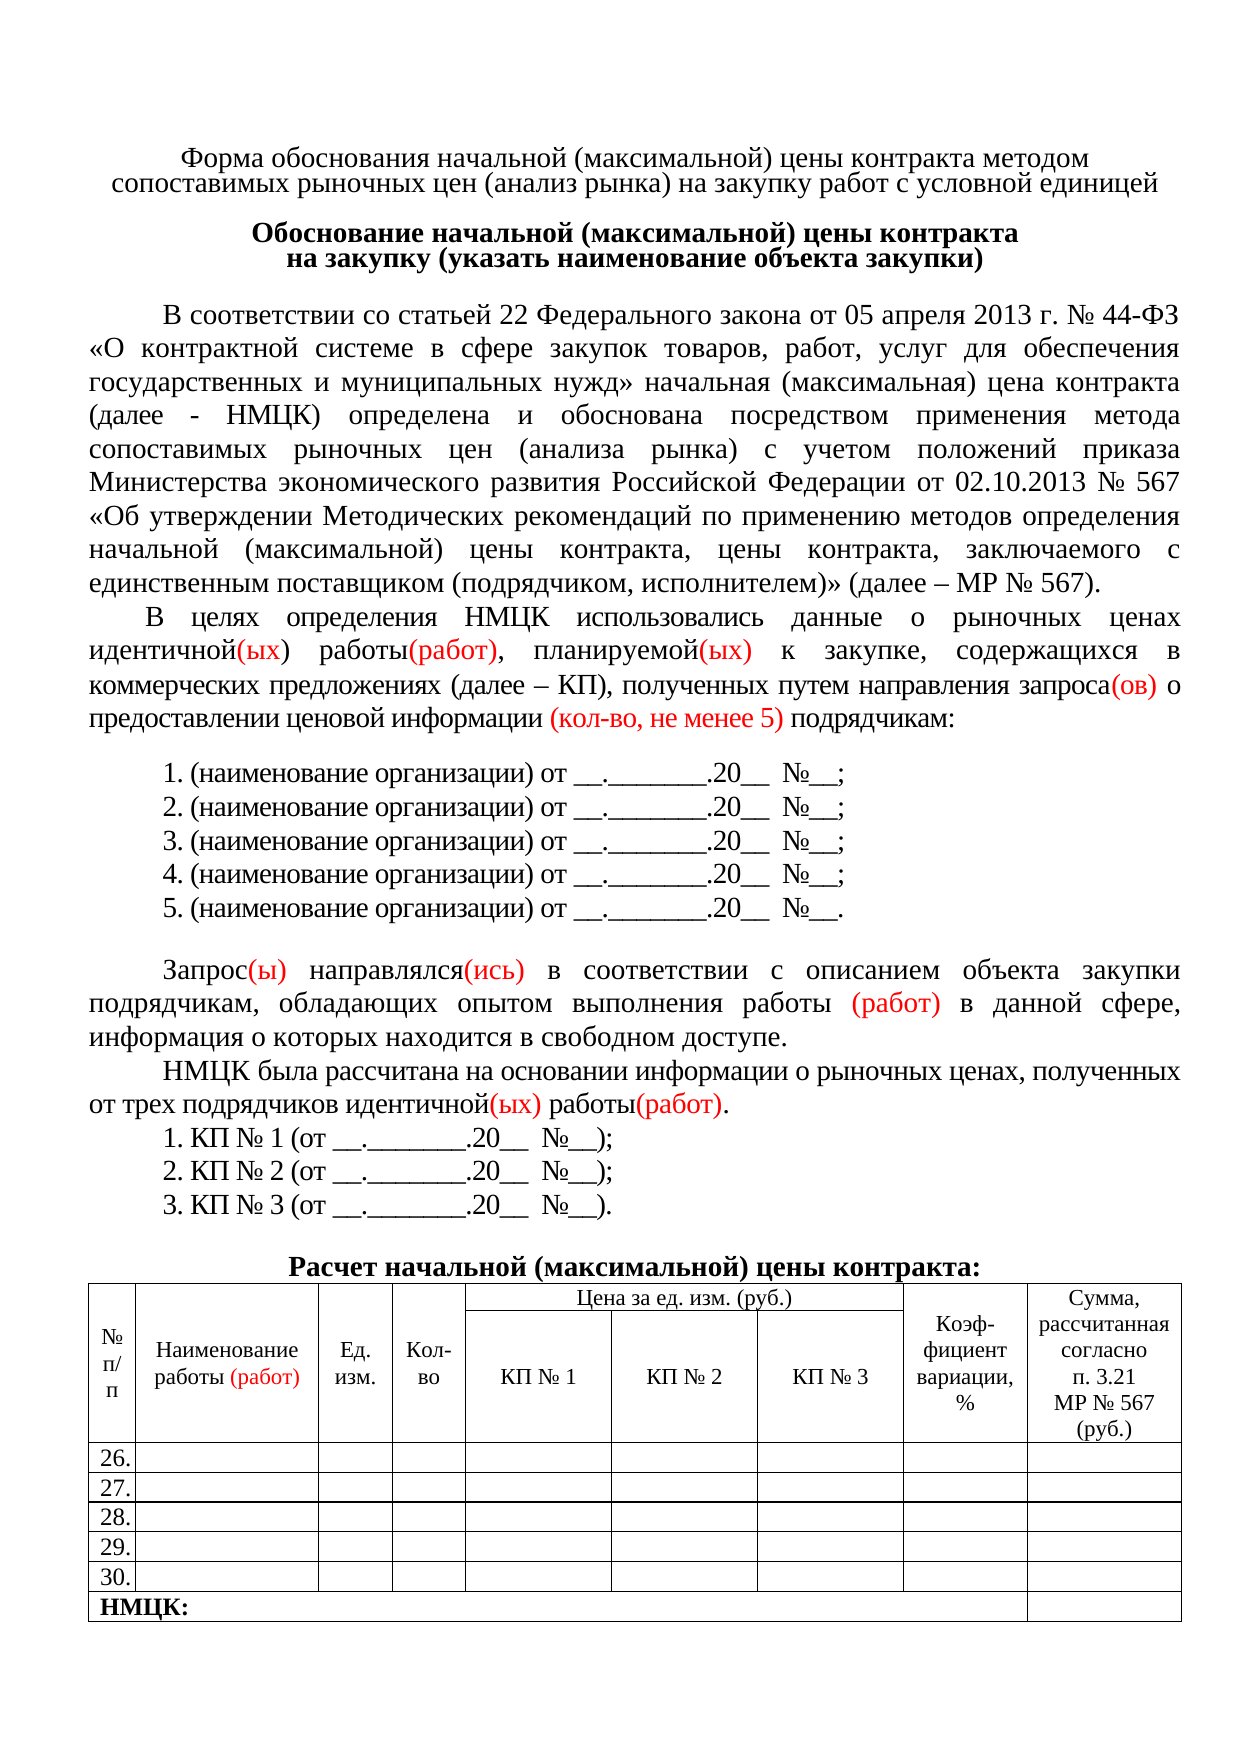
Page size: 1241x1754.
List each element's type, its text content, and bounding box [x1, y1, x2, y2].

table_cell [393, 1562, 465, 1591]
table_cell [1028, 1532, 1181, 1561]
table_cell НМЦК: [89, 1592, 1027, 1621]
text 1. (наименование организации) от __._______.20__ №__; [89, 756, 1181, 789]
table_cell [904, 1443, 1027, 1472]
table_cell [758, 1473, 903, 1501]
table_cell [319, 1473, 392, 1501]
table_cell [758, 1443, 903, 1472]
table_cell [89, 1503, 135, 1531]
table_cell [89, 1562, 135, 1591]
table_cell [1028, 1562, 1181, 1591]
table_cell [904, 1562, 1027, 1591]
text 4. (наименование организации) от __._______.20__ №__; [89, 856, 1181, 890]
table_cell [393, 1503, 465, 1531]
table_cell [89, 1532, 135, 1561]
text Запрос(ы) направлялся(ись) в соответствии с описанием объекта закупки подрядчикам, обладающих опытом выполнения работы (работ) в данной сфере, информация о которых находится в свободном доступе. [89, 952, 1181, 1053]
table_cell [612, 1503, 757, 1531]
table_cell [466, 1473, 611, 1501]
table_cell [136, 1503, 318, 1531]
table_cell [393, 1473, 465, 1501]
text 1. КП № 1 (от __._______.20__ №__); [89, 1120, 1181, 1153]
table_cell [136, 1562, 318, 1591]
text 2. КП № 2 (от __._______.20__ №__); [89, 1153, 1181, 1187]
table_cell [612, 1562, 757, 1591]
table_header Наименование работы (работ) [136, 1284, 318, 1442]
table_cell [466, 1503, 611, 1531]
table_header Кол-во [393, 1284, 465, 1442]
table_cell [612, 1473, 757, 1501]
table_cell [904, 1503, 1027, 1531]
text В целях определения НМЦК использовались данные о рыночных ценах идентичной(ых) работы(работ), планируемой(ых) к закупке, содержащихся в коммерческих предложениях (далее – КП), полученных путем направления запроса(ов) о предоставлении ценовой информации (кол-во, не менее 5) подрядчикам: [89, 599, 1181, 734]
text 3. (наименование организации) от __._______.20__ №__; [89, 823, 1181, 856]
table_cell [136, 1532, 318, 1561]
table_cell [319, 1443, 392, 1472]
text Обоснование начальной (максимальной) цены контракта [89, 223, 588, 248]
text 3. КП № 3 (от __._______.20__ №__). [89, 1187, 1181, 1220]
table_header Цена за ед. изм. (руб.) [466, 1284, 903, 1310]
table_cell КП № 3 [758, 1311, 903, 1442]
table_cell [393, 1443, 465, 1472]
table_cell [466, 1532, 611, 1561]
table_cell [758, 1562, 903, 1591]
text Обоснование начальной (максимальной) цены контракта [586, 223, 791, 248]
text на закупку (указать наименование объекта закупки) [89, 248, 445, 273]
table_header Сумма, рассчитанная согласно п. 3.21 МР № 567 (руб.) [1028, 1284, 1181, 1442]
text 5. (наименование организации) от __._______.20__ №__. [89, 890, 1181, 923]
table_cell [319, 1503, 392, 1531]
text НМЦК была рассчитана на основании информации о рыночных ценах, полученных от трех подрядчиков идентичной(ых) работы(работ). [89, 1053, 1181, 1120]
table_cell [136, 1473, 318, 1501]
table_cell [1028, 1592, 1181, 1621]
table_cell [319, 1562, 392, 1591]
table_cell [136, 1443, 318, 1472]
table_cell [1028, 1503, 1181, 1531]
table_cell [1028, 1473, 1181, 1501]
table_cell [904, 1532, 1027, 1561]
table_cell [393, 1532, 465, 1561]
text Форма обоснования начальной (максимальной) цены контракта методом сопоставимых рыночных цен (анализ рынка) на закупку работ с условной единицей [89, 148, 1181, 198]
table_cell [466, 1443, 611, 1472]
table_cell [904, 1473, 1027, 1501]
table_cell [89, 1473, 135, 1501]
text В соответствии со статьей 22 Федерального закона от 05 апреля 2013 г. № 44-ФЗ «О контрактной системе в сфере закупок товаров, работ, услуг для обеспечения государственных и муниципальных нужд» начальная (максимальная) цена контракта (далее - НМЦК) определена и обоснована посредством применения метода сопоставимых рыночных цен (анализа рынка) с учетом положений приказа Министерства экономического развития Российской Федерации от 02.10.2013 № 567 «Об утверждении Методических рекомендаций по применению методов определения начальной (максимальной) цены контракта, цены контракта, заключаемого с единственным поставщиком (подрядчиком, исполнителем)» (далее – МР № 567). [89, 297, 1181, 599]
table_cell [89, 1443, 135, 1472]
text 2. (наименование организации) от __._______.20__ №__; [89, 789, 1181, 823]
text Обоснование начальной (максимальной) цены контракта [788, 223, 1181, 248]
text на закупку (указать наименование объекта закупки) [975, 248, 1181, 273]
table_header Ед. изм. [319, 1284, 392, 1442]
table_cell [1028, 1443, 1181, 1472]
table_header Коэф-фициент вариации, % [904, 1284, 1027, 1442]
table_cell [758, 1503, 903, 1531]
table_cell [319, 1532, 392, 1561]
table_header № п/п [89, 1284, 135, 1442]
text Расчет начальной (максимальной) цены контракта: [89, 1249, 1181, 1283]
text на закупку (указать наименование объекта закупки) [443, 248, 978, 273]
table_cell [612, 1532, 757, 1561]
table_cell [612, 1443, 757, 1472]
table_cell [466, 1562, 611, 1591]
table_cell [758, 1532, 903, 1561]
table_cell КП № 2 [612, 1311, 757, 1442]
table_cell КП № 1 [466, 1311, 611, 1442]
